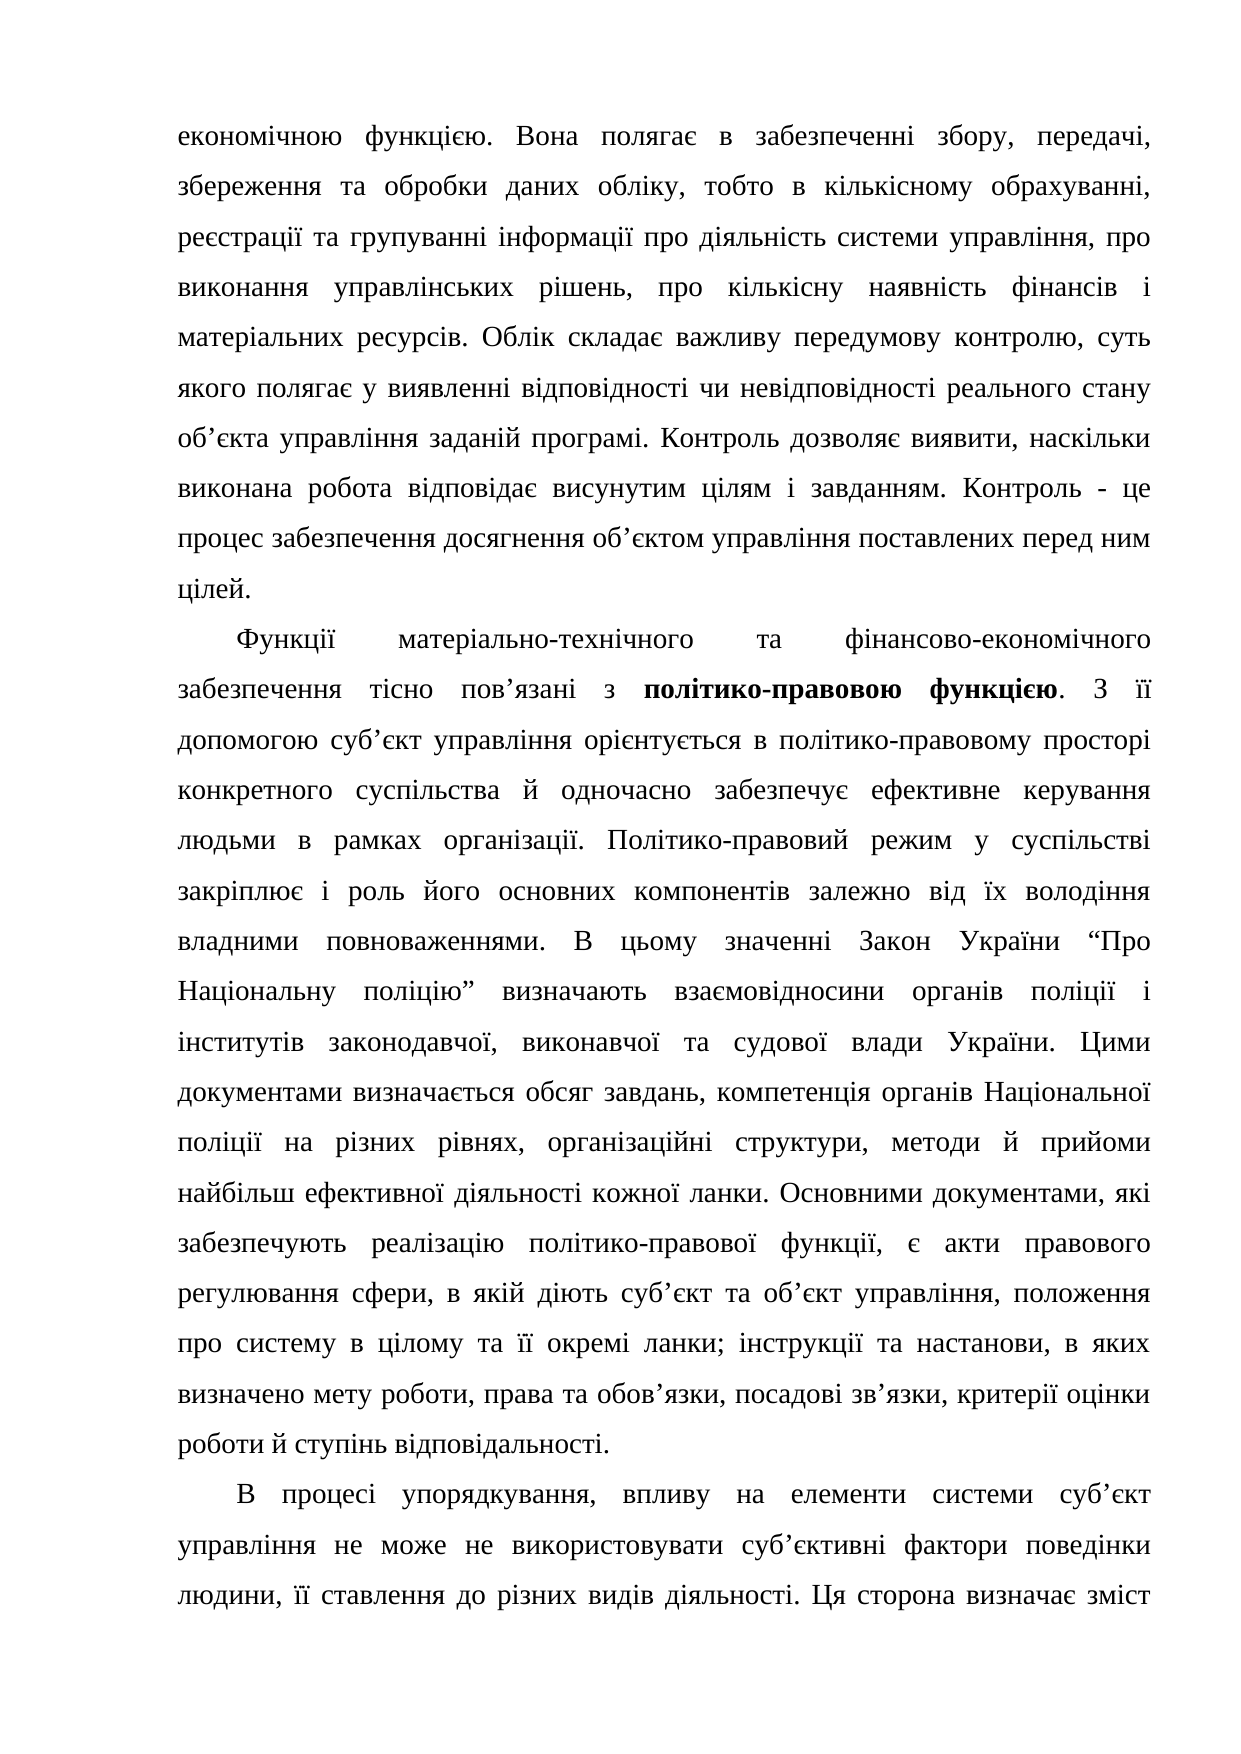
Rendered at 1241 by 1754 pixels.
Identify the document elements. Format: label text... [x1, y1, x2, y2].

text Функцiї матерiально-технiчного та фiнансово-економiчного забезпечення тiсно пов’язанi з полiтико-правовою функцiєю. З її допомогою суб’єкт управлiння орiєнтується в полiтико-правовому просторi конкретного суспiльства й одночасно забезпечує ефективне керування людьми в рамках органiзацiї. Полiтико-правовий режим у суспiльствi закрiплює i роль його основних компонентiв залежно вiд їх володiння владними повноваженнями. В цьому значеннi Закон України “Про Національну поліцію” визначають взаємовiдносини органiв полiцiї i iнститутiв законодавчої, виконавчої та судової влади України. Цими документами визначається обсяг завдань, компетенцiя органiв Національної поліції на рiзних рiвнях, органiзацiйнi структури, методи й прийоми найбiльш ефективної дiяльностi кожної ланки. Основними документами, якi забезпечують реалiзацiю полiтико-правової функцiї, є акти правового регулювання сфери, в якiй дiють суб’єкт та об’єкт управлiння, положення про систему в цiлому та її окремi ланки; iнструкцiї та настанови, в яких визначено мету роботи, права та обов’язки, посадовi зв’язки, критерiї оцiнки роботи й ступiнь вiдповiдальностi. [177, 621, 1152, 1460]
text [177, 118, 1152, 604]
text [177, 1477, 1152, 1611]
